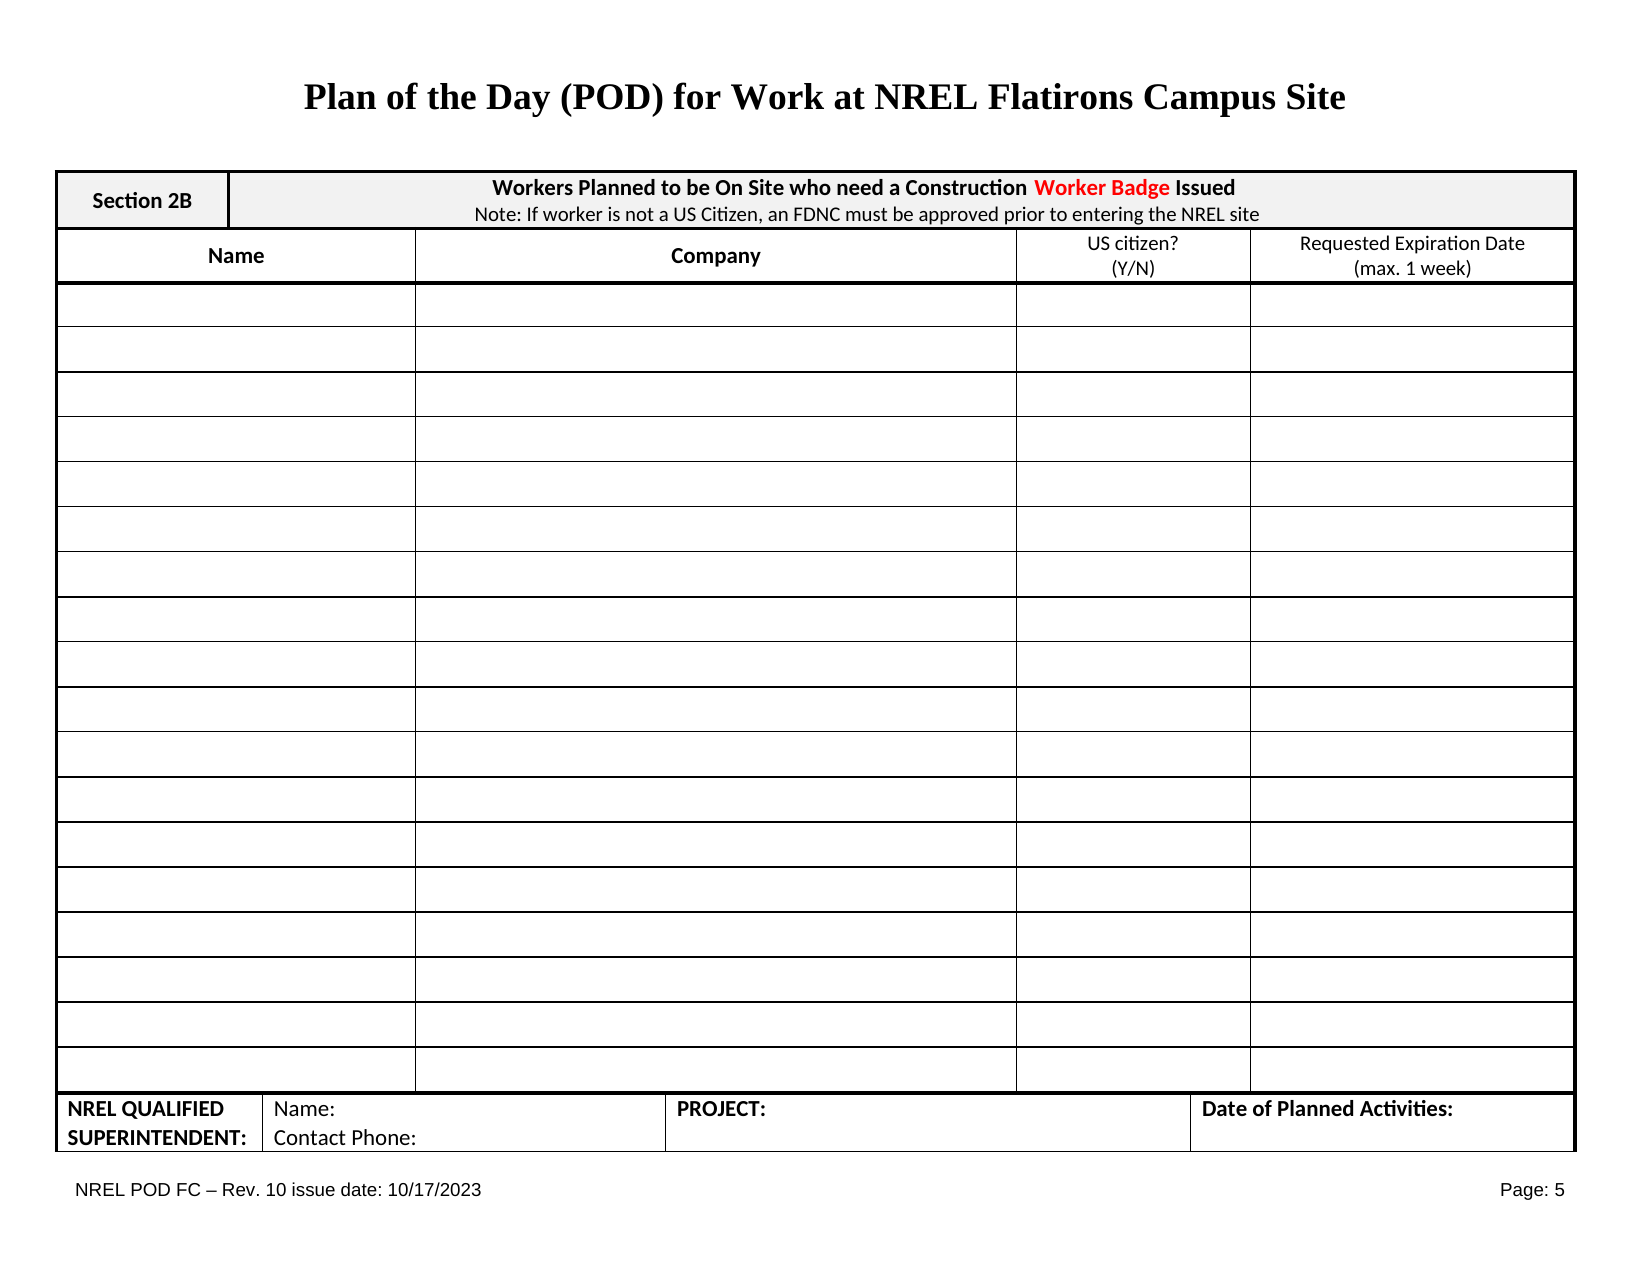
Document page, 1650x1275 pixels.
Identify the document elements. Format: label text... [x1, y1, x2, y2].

table_cell [416, 373, 1016, 416]
table_cell [1017, 598, 1250, 641]
table_header Workers Planned to be On Site who need a Construction Worker Badge Issued Note: If worker is not a US Citizen, an FDNC must be approved prior to entering the NREL site [230, 173, 1573, 227]
table_cell NREL QUALIFIED SUPERINTENDENT: [58, 1095, 262, 1151]
table_cell [1251, 462, 1573, 506]
table_cell [1251, 958, 1573, 1001]
table_cell [1251, 507, 1573, 551]
table_cell US citizen? (Y/N) [1017, 230, 1250, 281]
table_header Section 2B [58, 173, 227, 227]
table_cell [416, 598, 1016, 641]
table_cell [416, 1048, 1016, 1091]
table_cell [1017, 285, 1250, 326]
table_cell [58, 732, 415, 776]
table_cell [1017, 552, 1250, 596]
table_cell [1251, 913, 1573, 956]
table_cell [1251, 823, 1573, 866]
table_cell PROJECT: [666, 1095, 1190, 1151]
table_cell [416, 913, 1016, 956]
table_cell [1251, 285, 1573, 326]
table_cell Date of Planned Activities: [1191, 1095, 1573, 1151]
table_cell [1017, 507, 1250, 551]
table_cell [58, 958, 415, 1001]
table_cell [1251, 688, 1573, 731]
table_cell [58, 823, 415, 866]
table_cell [58, 462, 415, 506]
table_cell [416, 868, 1016, 911]
table_cell [416, 642, 1016, 686]
table_cell [416, 285, 1016, 326]
table_cell [58, 327, 415, 371]
table_cell [416, 507, 1016, 551]
table_cell [58, 417, 415, 461]
table_cell [1017, 958, 1250, 1001]
table_cell [1251, 1003, 1573, 1046]
table_cell [1017, 327, 1250, 371]
table_cell Requested Expiration Date (max. 1 week) [1251, 230, 1573, 281]
table_cell [58, 285, 415, 326]
table_cell [416, 327, 1016, 371]
table_cell Company [416, 230, 1016, 281]
table_cell [416, 778, 1016, 821]
table_cell [416, 1003, 1016, 1046]
table_cell Name [58, 230, 415, 281]
table_cell [416, 417, 1016, 461]
table_cell [1017, 868, 1250, 911]
table_cell [1251, 868, 1573, 911]
table_cell [1017, 462, 1250, 506]
table_cell [1251, 598, 1573, 641]
table_cell [1251, 732, 1573, 776]
table_cell [58, 598, 415, 641]
table_cell [58, 552, 415, 596]
table_cell [58, 642, 415, 686]
table_cell [416, 688, 1016, 731]
table_cell [58, 913, 415, 956]
table_cell [1017, 823, 1250, 866]
table_cell [1017, 913, 1250, 956]
table_cell [1251, 327, 1573, 371]
table_cell Name: Contact Phone: [263, 1095, 665, 1151]
table_cell [416, 462, 1016, 506]
table_cell [58, 1003, 415, 1046]
table_cell [58, 373, 415, 416]
table_cell [1251, 552, 1573, 596]
table_cell [1017, 1003, 1250, 1046]
table_cell [1017, 1048, 1250, 1091]
table_cell [58, 868, 415, 911]
table_cell [1251, 1048, 1573, 1091]
table_cell [416, 823, 1016, 866]
table_cell [1017, 642, 1250, 686]
table_cell [58, 507, 415, 551]
table_cell [416, 958, 1016, 1001]
table_cell [58, 1048, 415, 1091]
table_cell [1251, 417, 1573, 461]
table_cell [1017, 688, 1250, 731]
table_cell [1017, 732, 1250, 776]
table_cell [1017, 778, 1250, 821]
table_cell [1251, 373, 1573, 416]
table_cell [1251, 778, 1573, 821]
table_cell [58, 778, 415, 821]
table_cell [416, 552, 1016, 596]
table_cell [58, 688, 415, 731]
table_cell [1017, 417, 1250, 461]
table_cell [1251, 642, 1573, 686]
table_cell [1017, 373, 1250, 416]
table_cell [416, 732, 1016, 776]
